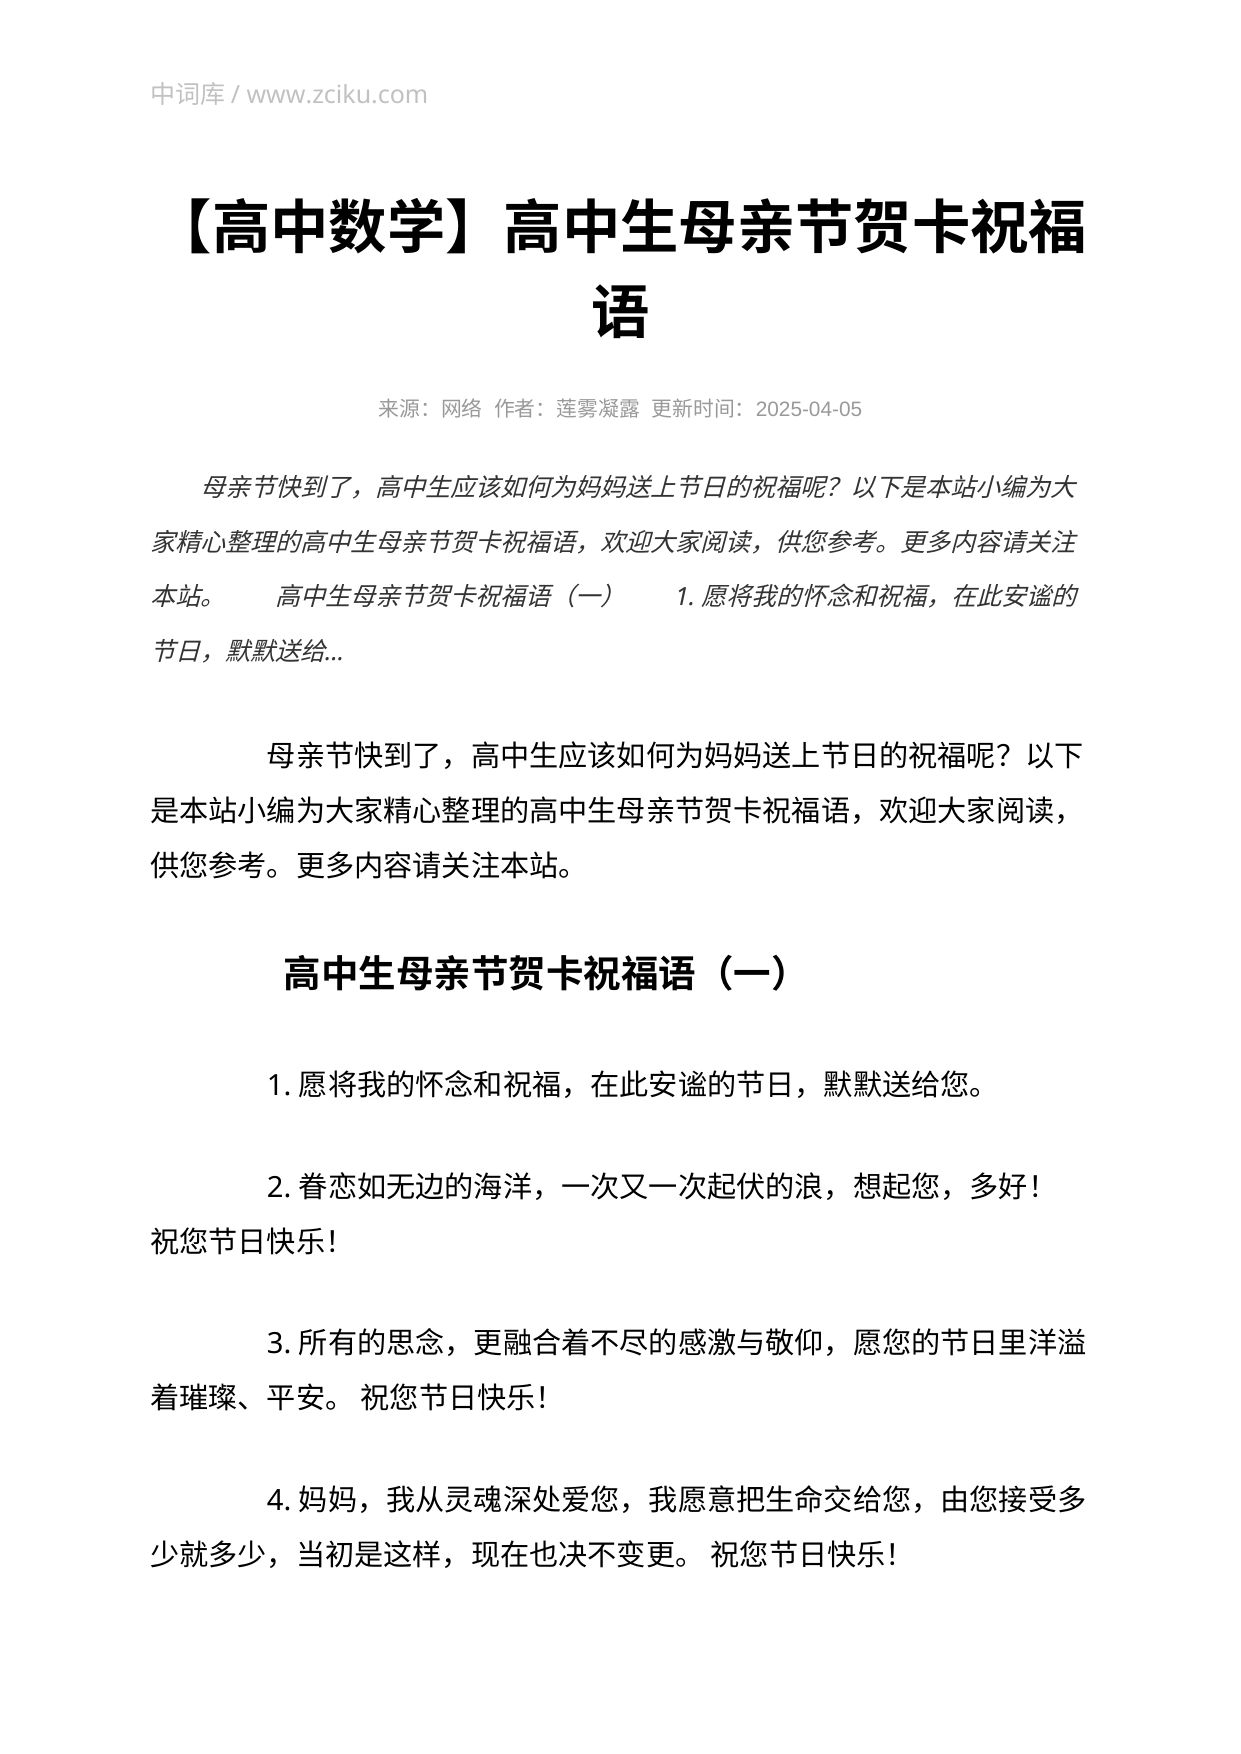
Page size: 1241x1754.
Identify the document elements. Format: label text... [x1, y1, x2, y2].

text 母亲节快到了，高中生应该如何为妈妈送上节日的祝福呢？以下是本站小编为大家精心整理的高中生母亲节贺卡祝福语，欢迎大家阅读，供您参考。更多内容请关注本站。 高中生母亲节贺卡祝福语（一） 1. 愿将我的怀念和祝福，在此安谧的节日，默默送给... [150, 468, 1090, 667]
text 高中生母亲节贺卡祝福语（一） [150, 944, 1090, 998]
text 4. 妈妈，我从灵魂深处爱您，我愿意把生命交给您，由您接受多少就多少，当初是这样，现在也决不变更。 祝您节日快乐！ [150, 1477, 1090, 1574]
text 来源：网络 作者：莲雾凝露 更新时间：2025-04-05 [150, 397, 1090, 421]
text 1. 愿将我的怀念和祝福，在此安谧的节日，默默送给您。 [150, 1061, 1090, 1104]
text 母亲节快到了，高中生应该如何为妈妈送上节日的祝福呢？以下是本站小编为大家精心整理的高中生母亲节贺卡祝福语，欢迎大家阅读，供您参考。更多内容请关注本站。 [150, 732, 1090, 884]
subtitle 【高中数学】高中生母亲节贺卡祝福语 [150, 181, 1090, 350]
text 2. 眷恋如无边的海洋，一次又一次起伏的浪，想起您，多好！ 祝您节日快乐！ [150, 1163, 1090, 1261]
text 3. 所有的思念，更融合着不尽的感激与敬仰，愿您的节日里洋溢着璀璨、平安。 祝您节日快乐！ [150, 1320, 1090, 1417]
